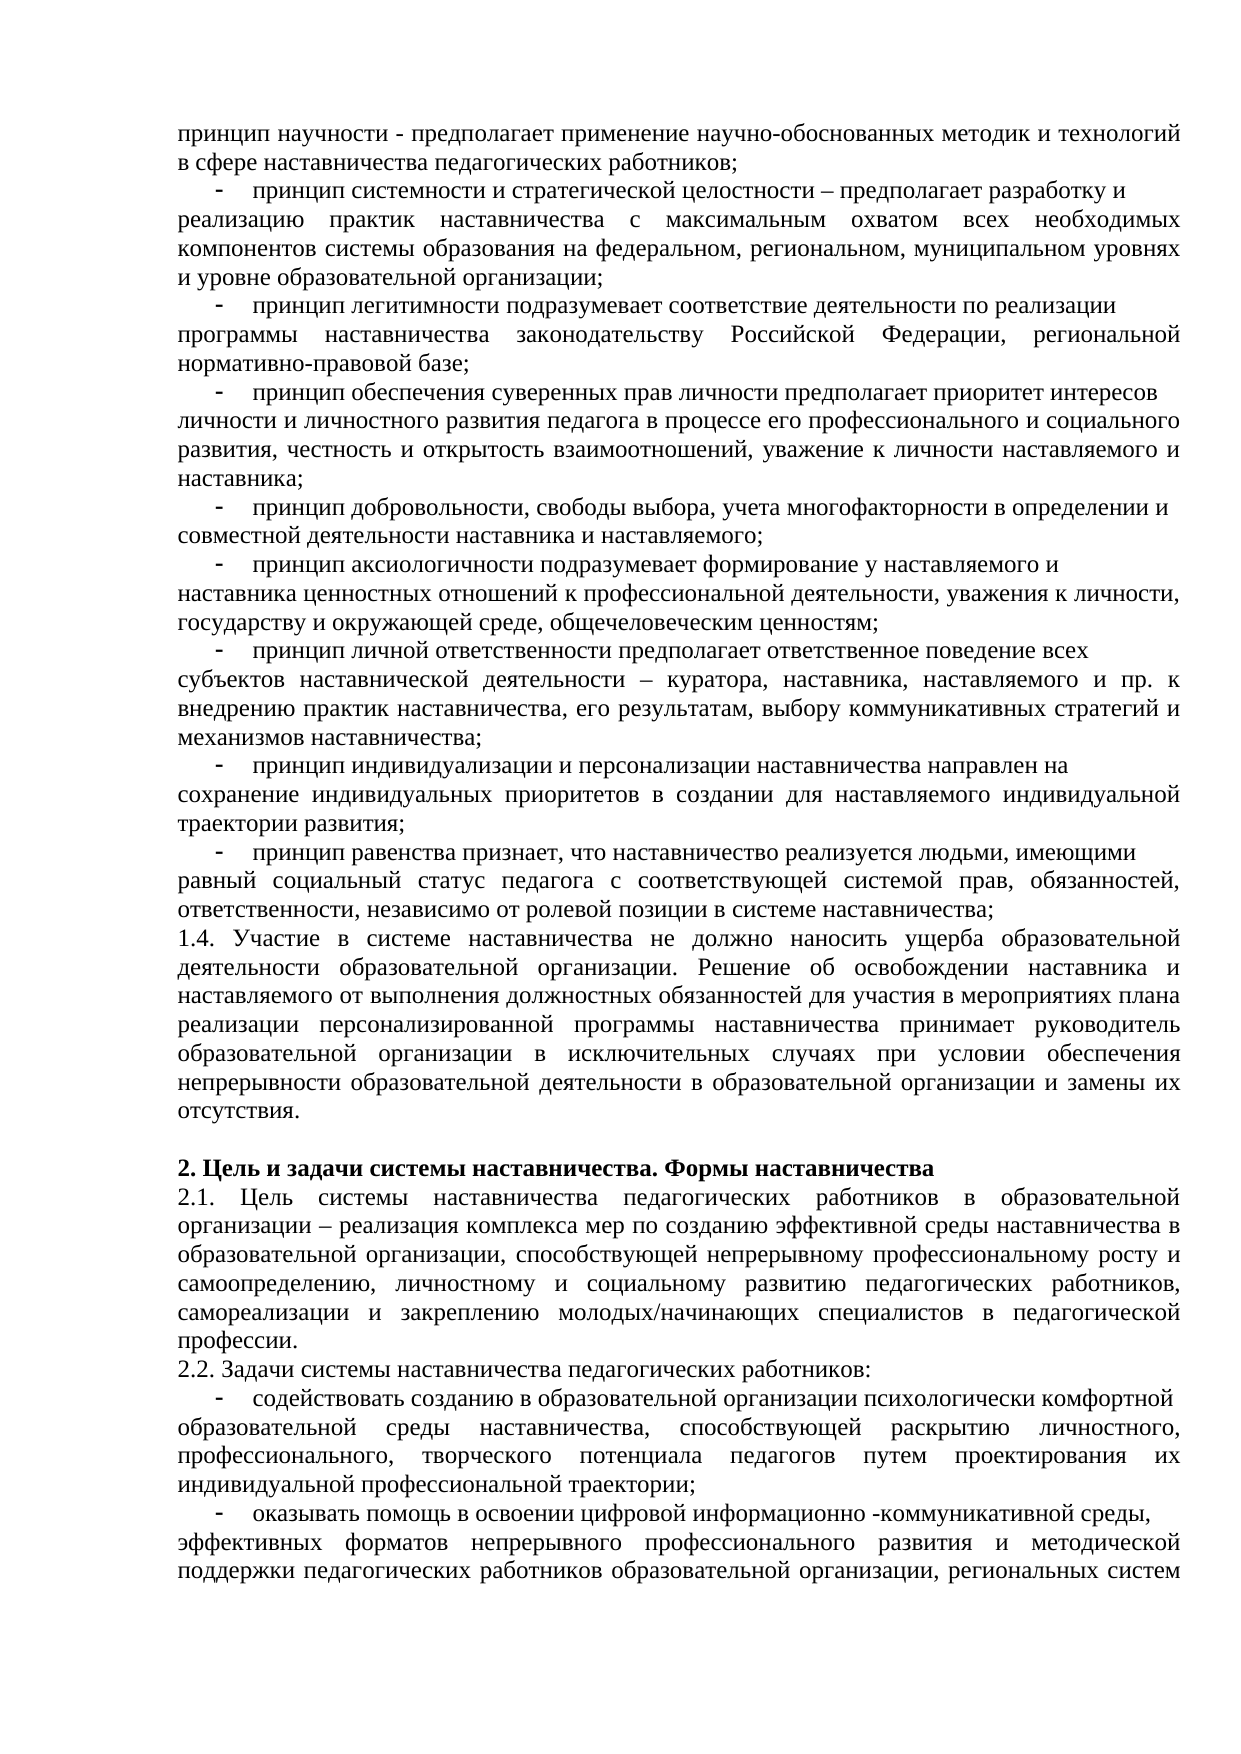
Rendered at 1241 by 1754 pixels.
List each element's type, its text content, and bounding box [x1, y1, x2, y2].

text сохранение индивидуальных приоритетов в создании для наставляемого индивидуальной траектории развития; [177, 779, 1181, 837]
text наставника ценностных отношений к профессиональной деятельности, уважения к личности, государству и окружающей среде, общечеловеческим ценностям; [177, 578, 1181, 636]
list принцип личной ответственности предполагает ответственное поведение всех [215, 636, 1181, 664]
list принцип обеспечения суверенных прав личности предполагает приоритет интересов [215, 377, 1181, 406]
text субъектов наставнической деятельности – куратора, наставника, наставляемого и пр. к внедрению практик наставничества, его результатам, выбору коммуникативных стратегий и механизмов наставничества; [177, 664, 1181, 751]
text 2. Цель и задачи системы наставничества. Формы наставничества [177, 1153, 1181, 1182]
text 2.1. Цель системы наставничества педагогических работников в образовательной организации – реализация комплекса мер по созданию эффективной среды наставничества в образовательной организации, способствующей непрерывному профессиональному росту и самоопределению, личностному и социальному развитию педагогических работников, самореализации и закреплению молодых/начинающих специалистов в педагогической профессии. [177, 1182, 1181, 1354]
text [177, 1527, 1181, 1584]
text личности и личностного развития педагога в процессе его профессионального и социального развития, честность и открытость взаимоотношений, уважение к личности наставляемого и наставника; [177, 406, 1181, 492]
list принцип аксиологичности подразумевает формирование у наставляемого и [215, 549, 1181, 578]
list содействовать созданию в образовательной организации психологически комфортной [215, 1383, 1181, 1412]
list принцип индивидуализации и персонализации наставничества направлен на [215, 751, 1181, 779]
text реализацию практик наставничества с максимальным охватом всех необходимых компонентов системы образования на федеральном, региональном, муниципальном уровнях и уровне образовательной организации; [177, 204, 1181, 291]
text равный социальный статус педагога с соответствующей системой прав, обязанностей, ответственности, независимо от ролевой позиции в системе наставничества; [177, 866, 1181, 923]
text программы наставничества законодательству Российской Федерации, региональной нормативно-правовой базе; [177, 319, 1181, 377]
list принцип добровольности, свободы выбора, учета многофакторности в определении и [215, 492, 1181, 521]
list оказывать помощь в освоении цифровой информационно -коммуникативной среды, [215, 1498, 1181, 1527]
text принцип научности - предполагает применение научно-обоснованных методик и технологий в сфере наставничества педагогических работников; [177, 118, 1181, 176]
list принцип системности и стратегической целостности – предполагает разработку и [215, 176, 1181, 204]
text совместной деятельности наставника и наставляемого; [177, 521, 1181, 549]
text 2.2. Задачи системы наставничества педагогических работников: [177, 1354, 1181, 1383]
list принцип легитимности подразумевает соответствие деятельности по реализации [215, 291, 1181, 319]
text образовательной среды наставничества, способствующей раскрытию личностного, профессионального, творческого потенциала педагогов путем проектирования их индивидуальной профессиональной траектории; [177, 1412, 1181, 1498]
text 1.4. Участие в системе наставничества не должно наносить ущерба образовательной деятельности образовательной организации. Решение об освобождении наставника и наставляемого от выполнения должностных обязанностей для участия в мероприятиях плана реализации персонализированной программы наставничества принимает руководитель образовательной организации в исключительных случаях при условии обеспечения непрерывности образовательной деятельности в образовательной организации и замены их отсутствия. [177, 923, 1181, 1124]
list принцип равенства признает, что наставничество реализуется людьми, имеющими [215, 837, 1181, 866]
